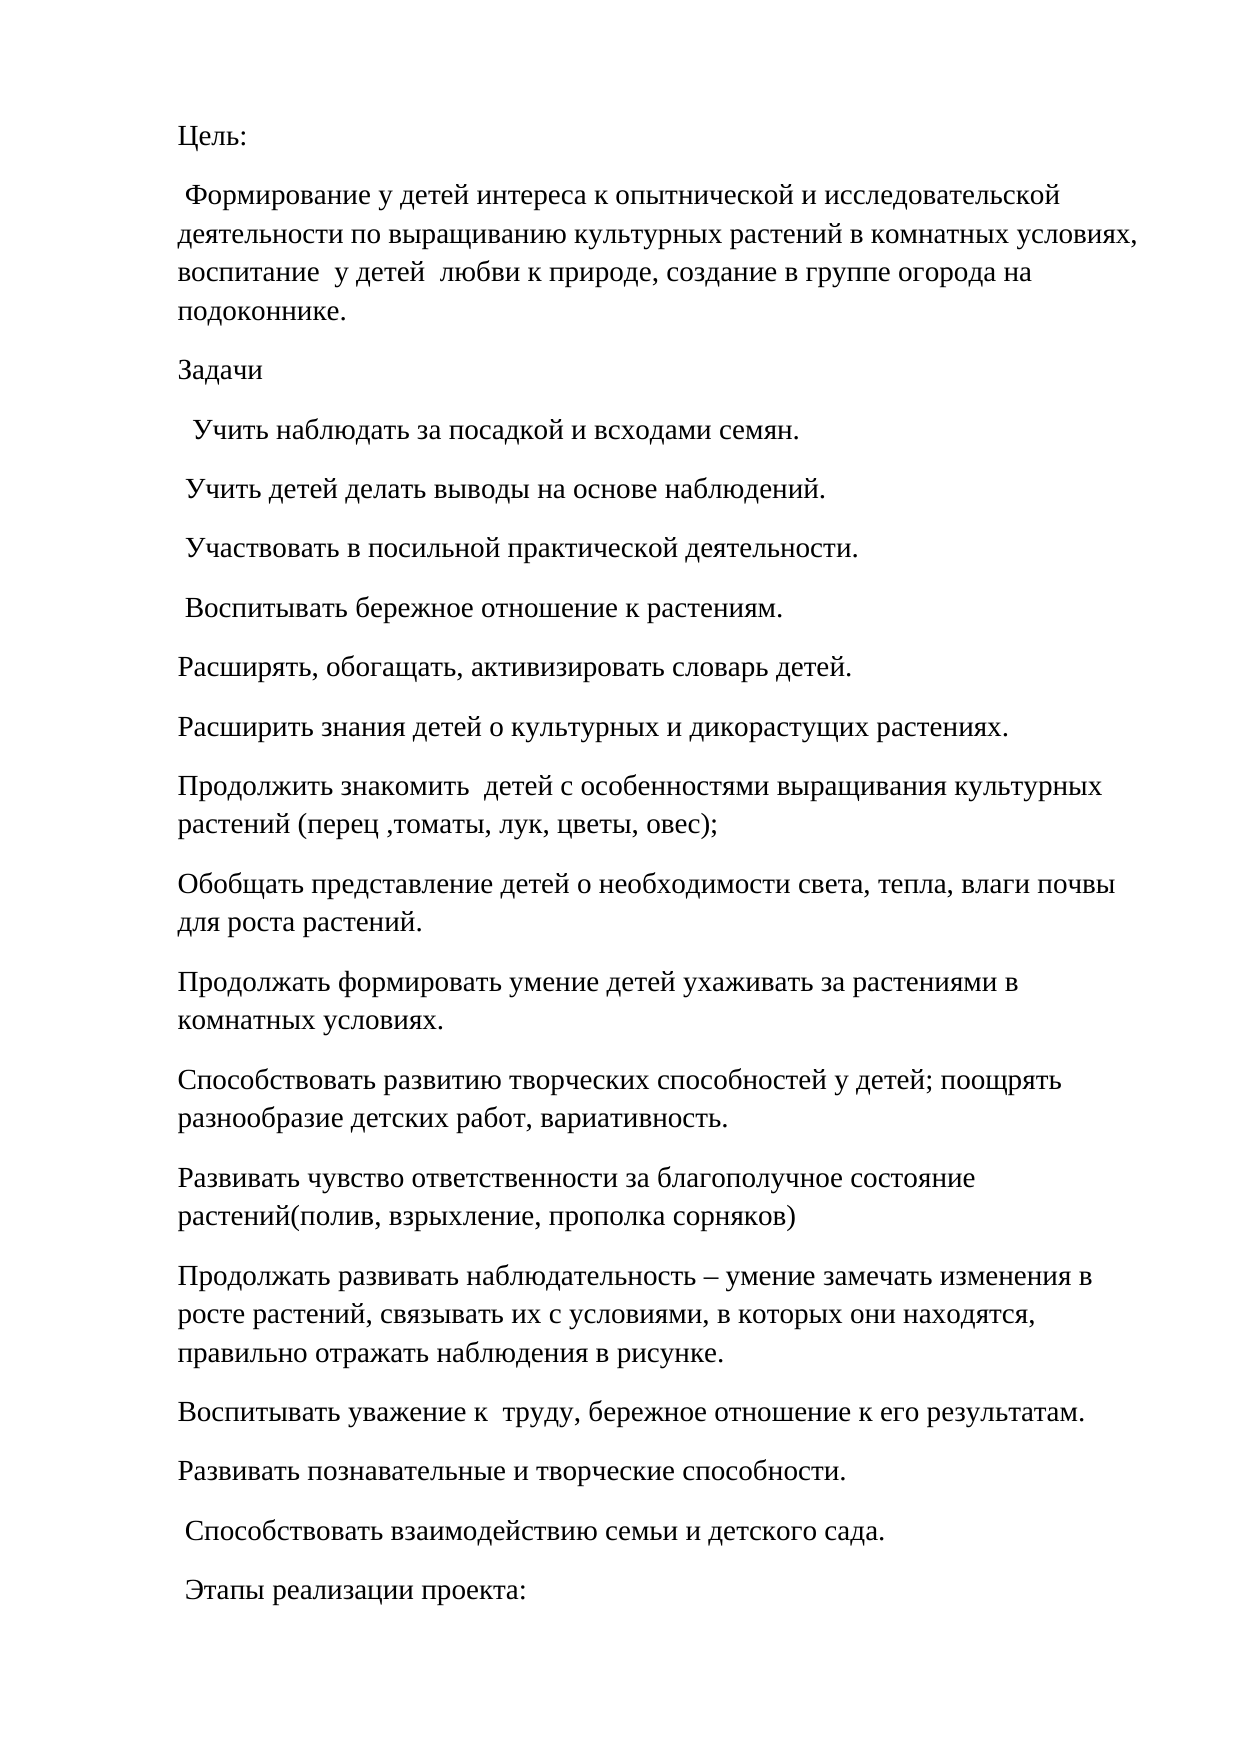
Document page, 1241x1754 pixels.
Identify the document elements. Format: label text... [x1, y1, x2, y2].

text Развивать познавательные и творческие способности. [177, 1453, 1152, 1487]
text Способствовать развитию творческих способностей у детей; поощрять разнообразие детских работ, вариативность. [177, 1062, 1152, 1134]
text Способствовать взаимодействию семьи и детского сада. [177, 1513, 1152, 1546]
text Продолжать формировать умение детей ухаживать за растениями в комнатных условиях. [177, 964, 1152, 1036]
text Этапы реализации проекта: [177, 1572, 1152, 1606]
text Формирование у детей интереса к опытнической и исследовательской деятельности по выращиванию культурных растений в комнатных условиях, воспитание у детей любви к природе, создание в группе огорода на подоконнике. [177, 177, 1152, 327]
text Воспитывать уважение к труду, бережное отношение к его результатам. [177, 1394, 1152, 1428]
text Обобщать представление детей о необходимости света, тепла, влаги почвы для роста растений. [177, 866, 1152, 938]
text Расширить знания детей о культурных и дикорастущих растениях. [177, 709, 1152, 742]
text Продолжать развивать наблюдательность – умение замечать изменения в росте растений, связывать их с условиями, в которых они находятся, правильно отражать наблюдения в рисунке. [177, 1258, 1152, 1368]
text Задачи [177, 352, 1152, 386]
text Продолжить знакомить детей с особенностями выращивания культурных растений (перец ,томаты, лук, цветы, овес); [177, 768, 1152, 840]
text Развивать чувство ответственности за благополучное состояние растений(полив, взрыхление, прополка сорняков) [177, 1160, 1152, 1232]
text Учить наблюдать за посадкой и всходами семян. [177, 412, 1152, 445]
text Участвовать в посильной практической деятельности. [177, 531, 1152, 564]
text Цель: [177, 118, 1152, 152]
text Расширять, обогащать, активизировать словарь детей. [177, 649, 1152, 683]
text Воспитывать бережное отношение к растениям. [177, 590, 1152, 623]
text Учить детей делать выводы на основе наблюдений. [177, 471, 1152, 505]
